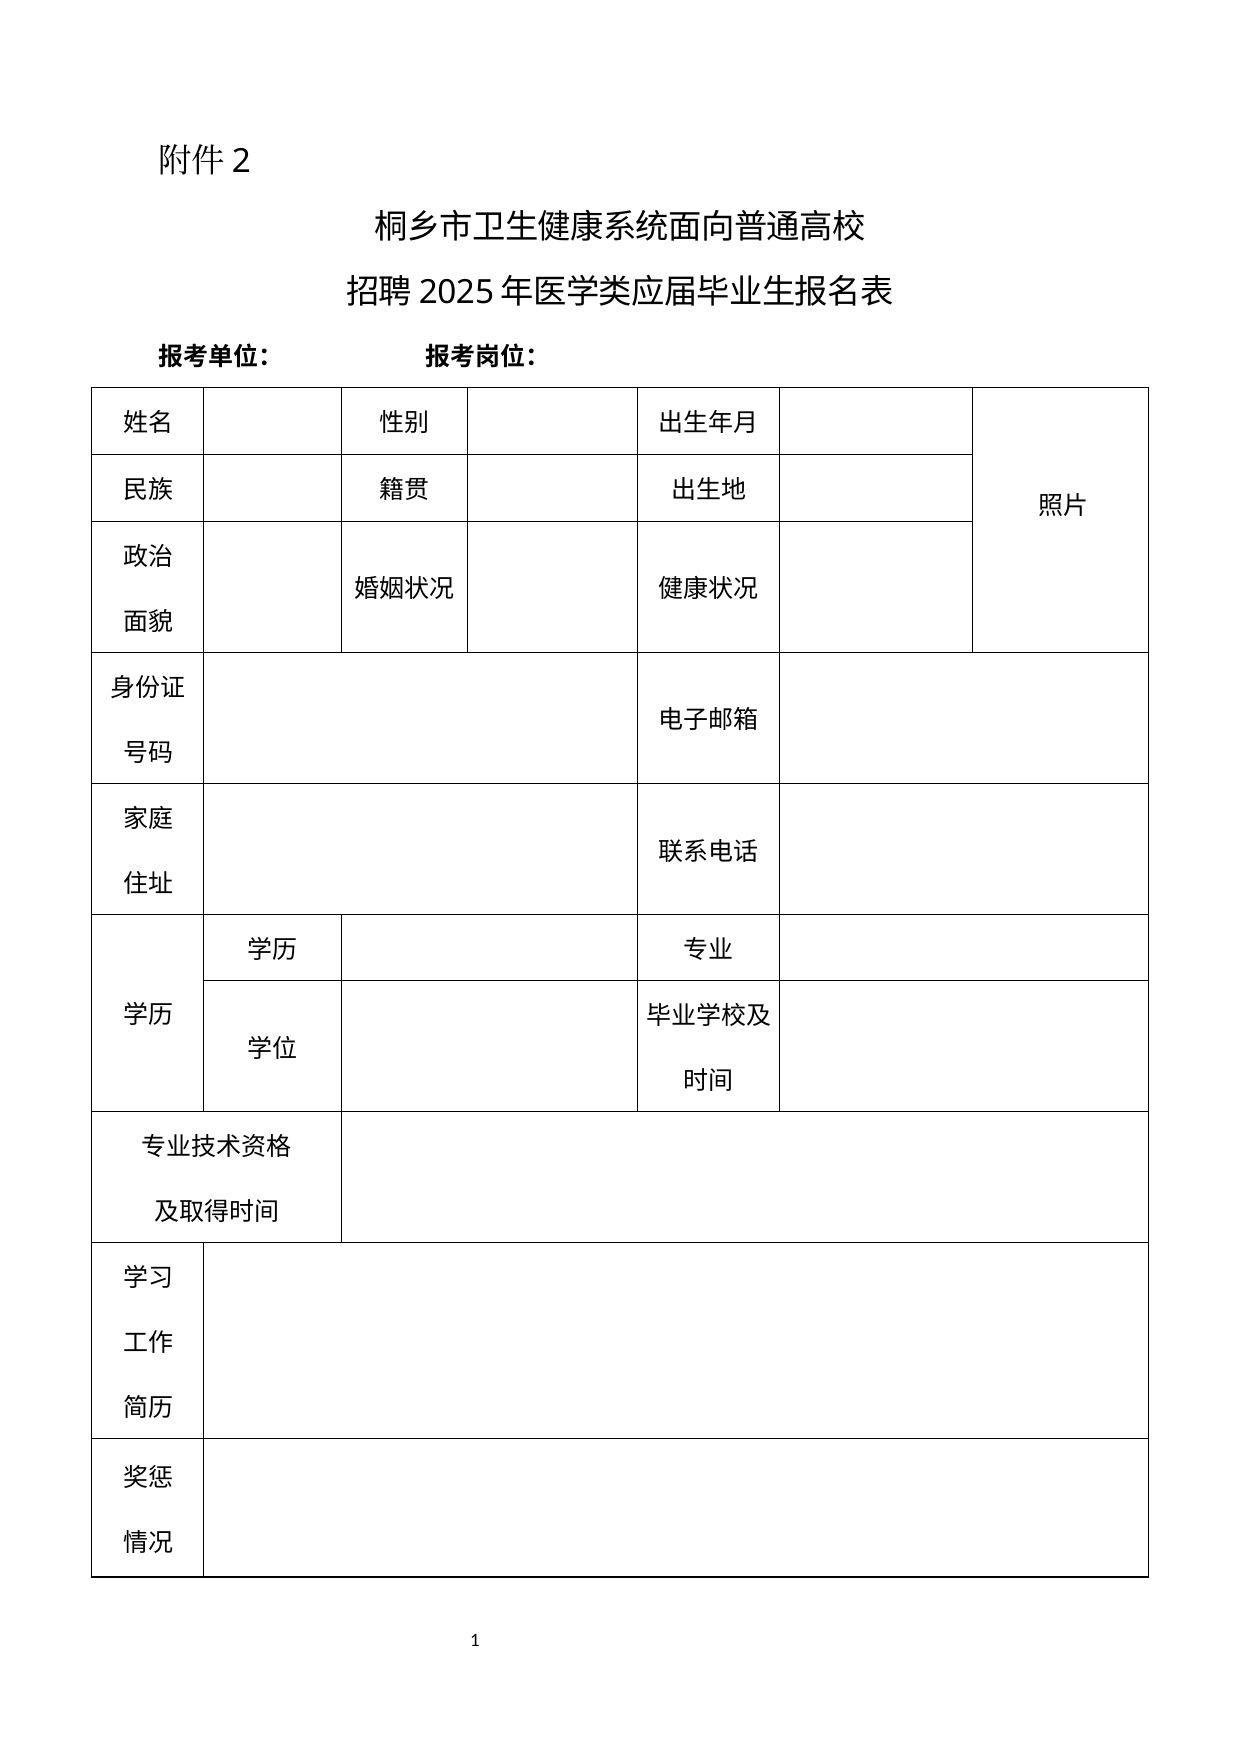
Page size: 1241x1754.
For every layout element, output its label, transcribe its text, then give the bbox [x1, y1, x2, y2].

table_cell 健康状况 [638, 522, 779, 652]
table_cell 出生地 [638, 455, 779, 521]
table_cell [342, 981, 637, 1111]
table_cell [780, 653, 1148, 783]
table_cell 政治 面貌 [92, 522, 203, 652]
table_cell [204, 784, 637, 914]
table_header [204, 388, 341, 454]
text 桐乡市卫生健康系统面向普通高校 [158, 192, 1082, 257]
table_cell 奖惩 情况 及 特长 [92, 1439, 203, 1576]
text 招聘2025年医学类应届毕业生报名表 [158, 257, 1082, 322]
table_cell 联系电话 [638, 784, 779, 914]
table_cell [468, 522, 637, 652]
table_cell [780, 522, 972, 652]
table_cell [468, 455, 637, 521]
table_cell 毕业学校及时间 [638, 981, 779, 1111]
table_cell 婚姻状况 [342, 522, 467, 652]
table_header [468, 388, 637, 454]
table_cell [204, 1243, 1148, 1438]
table_cell [204, 455, 341, 521]
table_cell 民族 [92, 455, 203, 521]
table_cell 学习 工作 简历 [92, 1243, 203, 1438]
table_cell 学历 [92, 915, 203, 1111]
table_cell [780, 915, 1148, 980]
table_cell 学位 [204, 981, 341, 1111]
table_header 性别 [342, 388, 467, 454]
table_cell 身份证号码 [92, 653, 203, 783]
table_cell [342, 1112, 1148, 1242]
table_cell [204, 653, 637, 783]
table_cell [342, 915, 637, 980]
text 报考单位： 报考岗位： [158, 322, 1082, 387]
table_cell [780, 455, 972, 521]
table_cell 学历 [204, 915, 341, 980]
table_header 姓名 [92, 388, 203, 454]
table_cell 电子邮箱 [638, 653, 779, 783]
table_cell 籍贯 [342, 455, 467, 521]
text 附件2 [158, 127, 1082, 192]
table_cell [780, 981, 1148, 1111]
table_cell 专业技术资格 及取得时间 [92, 1112, 341, 1242]
table_cell [204, 522, 341, 652]
table_cell [204, 1439, 1148, 1576]
table_header [780, 388, 972, 454]
table_cell [780, 784, 1148, 914]
table_cell 家庭 住址 [92, 784, 203, 914]
table_header 出生年月 [638, 388, 779, 454]
table_header 照片 [973, 388, 1148, 652]
table_cell 专业 [638, 915, 779, 980]
